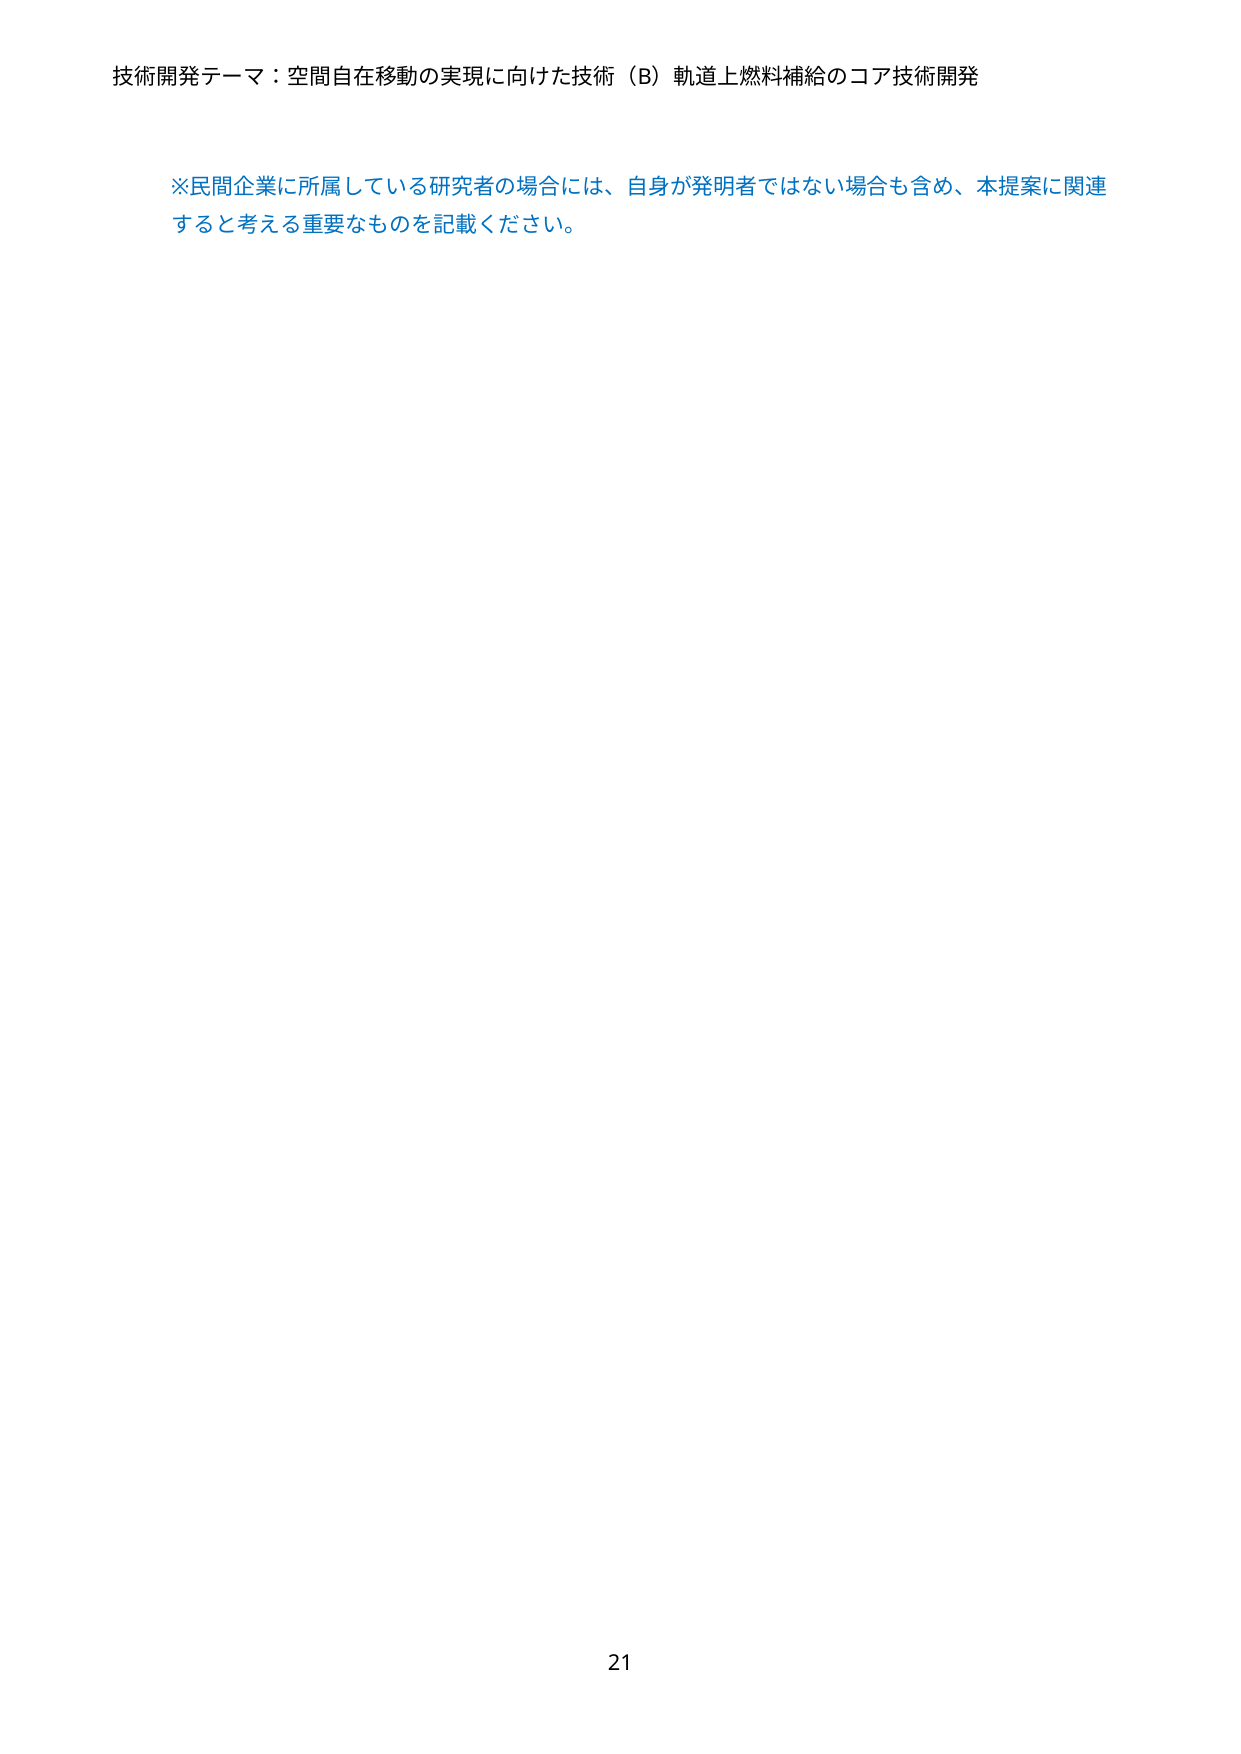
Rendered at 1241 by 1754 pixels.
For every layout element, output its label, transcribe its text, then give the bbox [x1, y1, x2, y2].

text ※民間企業に所属している研究者の場合には、自身が発明者ではない場合も含め、本提案に関連すると考える重要なものを記載ください。 [171, 164, 1128, 239]
